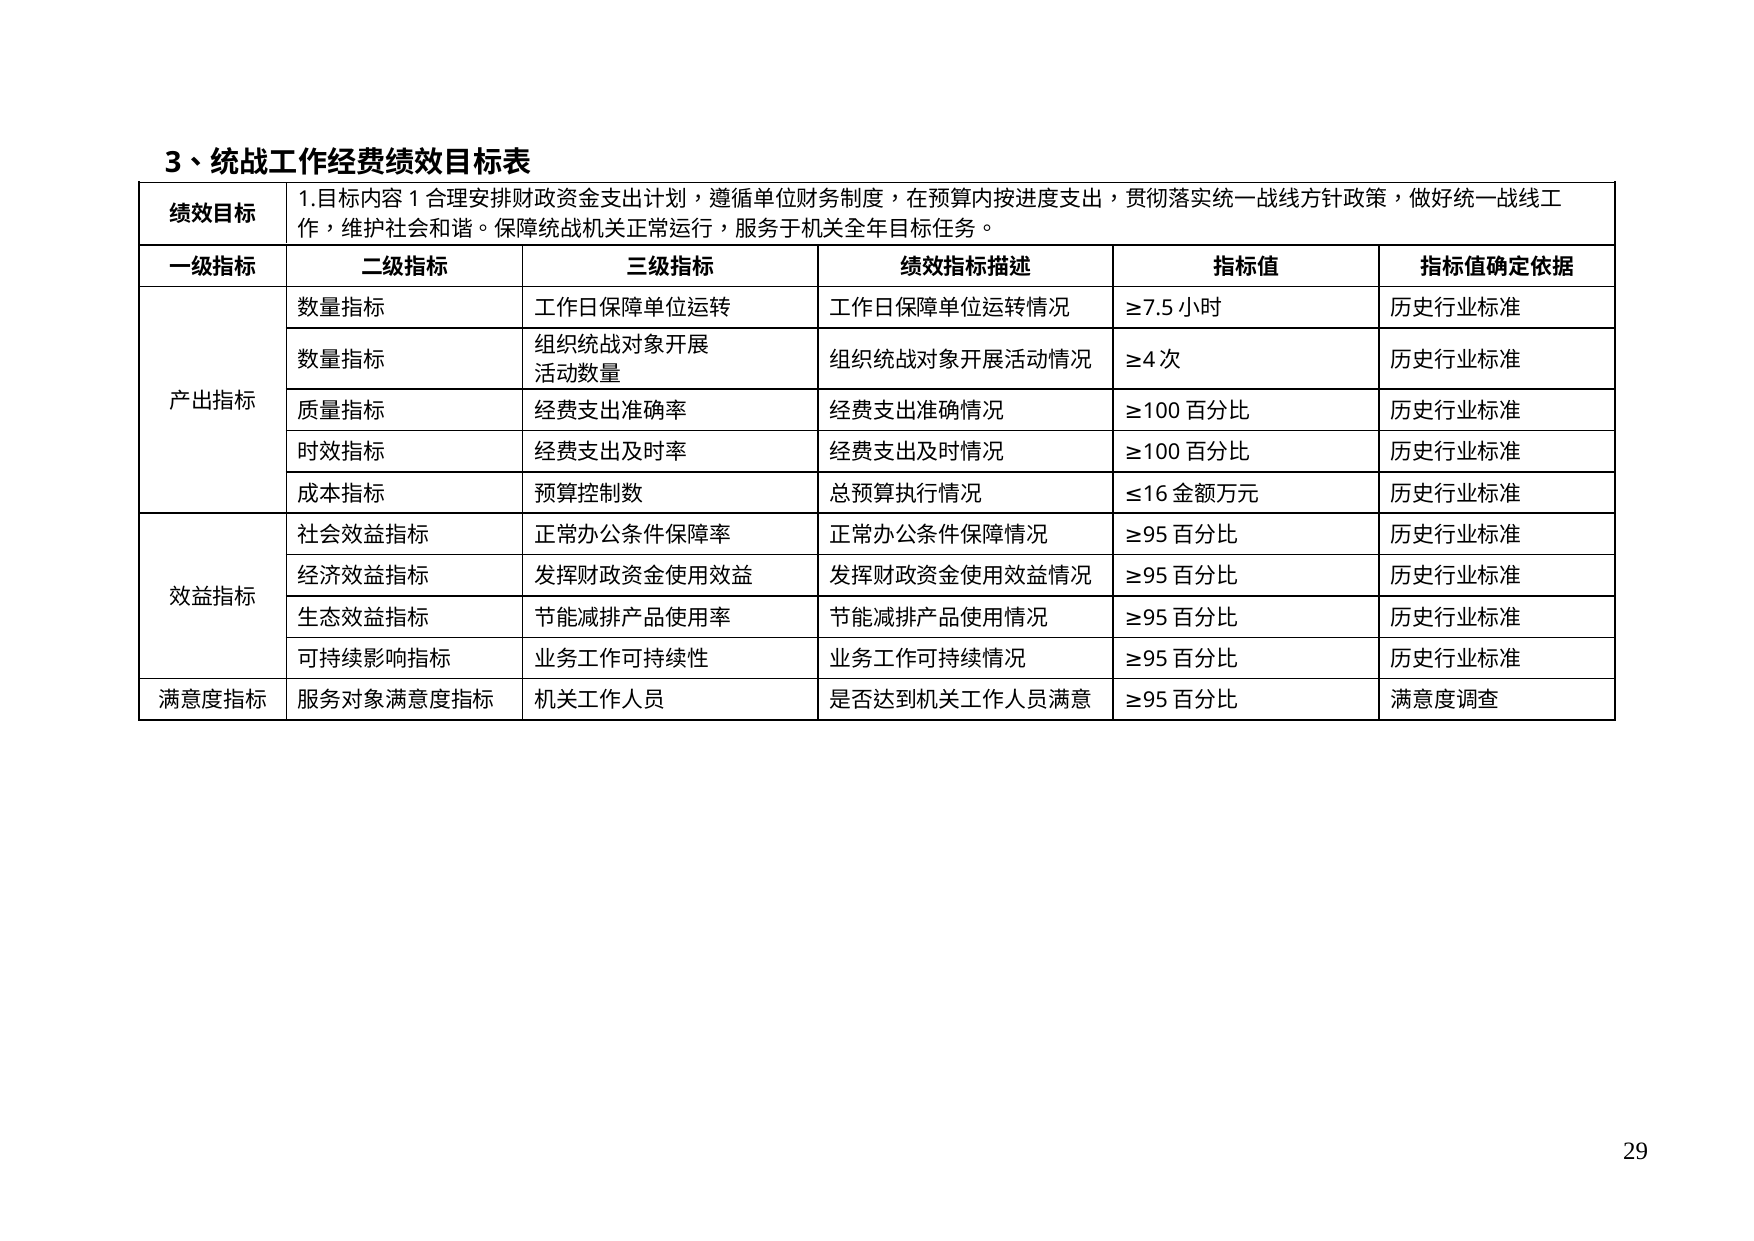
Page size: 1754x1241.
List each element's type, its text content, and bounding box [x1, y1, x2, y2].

table_cell 正常办公条件保障情况 [819, 514, 1112, 554]
table_cell 成本指标 [287, 473, 522, 512]
table_cell 数量指标 [287, 287, 522, 327]
table_cell 生态效益指标 [287, 597, 522, 636]
table_header 绩效目标 [140, 183, 286, 243]
table_cell 经济效益指标 [287, 555, 522, 595]
table_cell 节能减排产品使用率 [523, 597, 817, 636]
table_cell ≥95百分比 [1114, 555, 1378, 595]
table_cell 时效指标 [287, 431, 522, 471]
table_cell 经费支出及时率 [523, 431, 817, 471]
table_cell 是否达到机关工作人员满意 [819, 679, 1112, 719]
table_cell 历史行业标准 [1380, 555, 1614, 595]
table_cell 数量指标 [287, 329, 522, 388]
table_cell 历史行业标准 [1380, 638, 1614, 678]
table_cell ≥95百分比 [1114, 638, 1378, 678]
table_cell 满意度指标 [140, 679, 286, 719]
table_cell 满意度调查 [1380, 679, 1614, 719]
table_cell 工作日保障单位运转情况 [819, 287, 1112, 327]
table_cell 历史行业标准 [1380, 390, 1614, 429]
table_cell 服务对象满意度指标 [287, 679, 522, 719]
table_header 三级指标 [523, 246, 817, 286]
table_cell 效益指标 [140, 514, 286, 678]
table_cell 历史行业标准 [1380, 431, 1614, 471]
table_cell 发挥财政资金使用效益 [523, 555, 817, 595]
text 3、统战工作经费绩效目标表 [106, 142, 1648, 181]
table_cell ≤16金额万元 [1114, 473, 1378, 512]
table_cell 正常办公条件保障率 [523, 514, 817, 554]
table_cell 社会效益指标 [287, 514, 522, 554]
table_cell 历史行业标准 [1380, 597, 1614, 636]
table_cell ≥4次 [1114, 329, 1378, 388]
table_cell 预算控制数 [523, 473, 817, 512]
table_cell 工作日保障单位运转 [523, 287, 817, 327]
table_header 1.目标内容1合理安排财政资金支出计划，遵循单位财务制度，在预算内按进度支出，贯彻落实统一战线方针政策，做好统一战线工作，维护社会和谐。保障统战机关正常运行，服务于机关全年目标任务。 [287, 183, 1614, 243]
table_cell ≥100百分比 [1114, 390, 1378, 429]
table_cell ≥100百分比 [1114, 431, 1378, 471]
table_header 指标值确定依据 [1380, 246, 1614, 286]
table_cell 业务工作可持续性 [523, 638, 817, 678]
table_cell ≥95百分比 [1114, 679, 1378, 719]
table_header 二级指标 [287, 246, 522, 286]
table_cell 历史行业标准 [1380, 473, 1614, 512]
table_cell 机关工作人员 [523, 679, 817, 719]
table_cell 节能减排产品使用情况 [819, 597, 1112, 636]
table_cell 经费支出准确情况 [819, 390, 1112, 429]
table_cell 历史行业标准 [1380, 514, 1614, 554]
table_cell 业务工作可持续情况 [819, 638, 1112, 678]
table_cell 发挥财政资金使用效益情况 [819, 555, 1112, 595]
table_cell 经费支出及时情况 [819, 431, 1112, 471]
table_cell 组织统战对象开展活动情况 [819, 329, 1112, 388]
table_header 指标值 [1114, 246, 1378, 286]
table_header 绩效指标描述 [819, 246, 1112, 286]
table_header 一级指标 [140, 246, 286, 286]
table_cell 可持续影响指标 [287, 638, 522, 678]
table_cell ≥95百分比 [1114, 514, 1378, 554]
table_cell ≥95百分比 [1114, 597, 1378, 636]
table_cell 组织统战对象开展 活动数量 [523, 329, 817, 388]
table_cell 总预算执行情况 [819, 473, 1112, 512]
table_cell 质量指标 [287, 390, 522, 429]
table_cell 产出指标 [140, 287, 286, 512]
table_cell 历史行业标准 [1380, 287, 1614, 327]
table_cell 经费支出准确率 [523, 390, 817, 429]
table_cell ≥7.5小时 [1114, 287, 1378, 327]
table_cell 历史行业标准 [1380, 329, 1614, 388]
